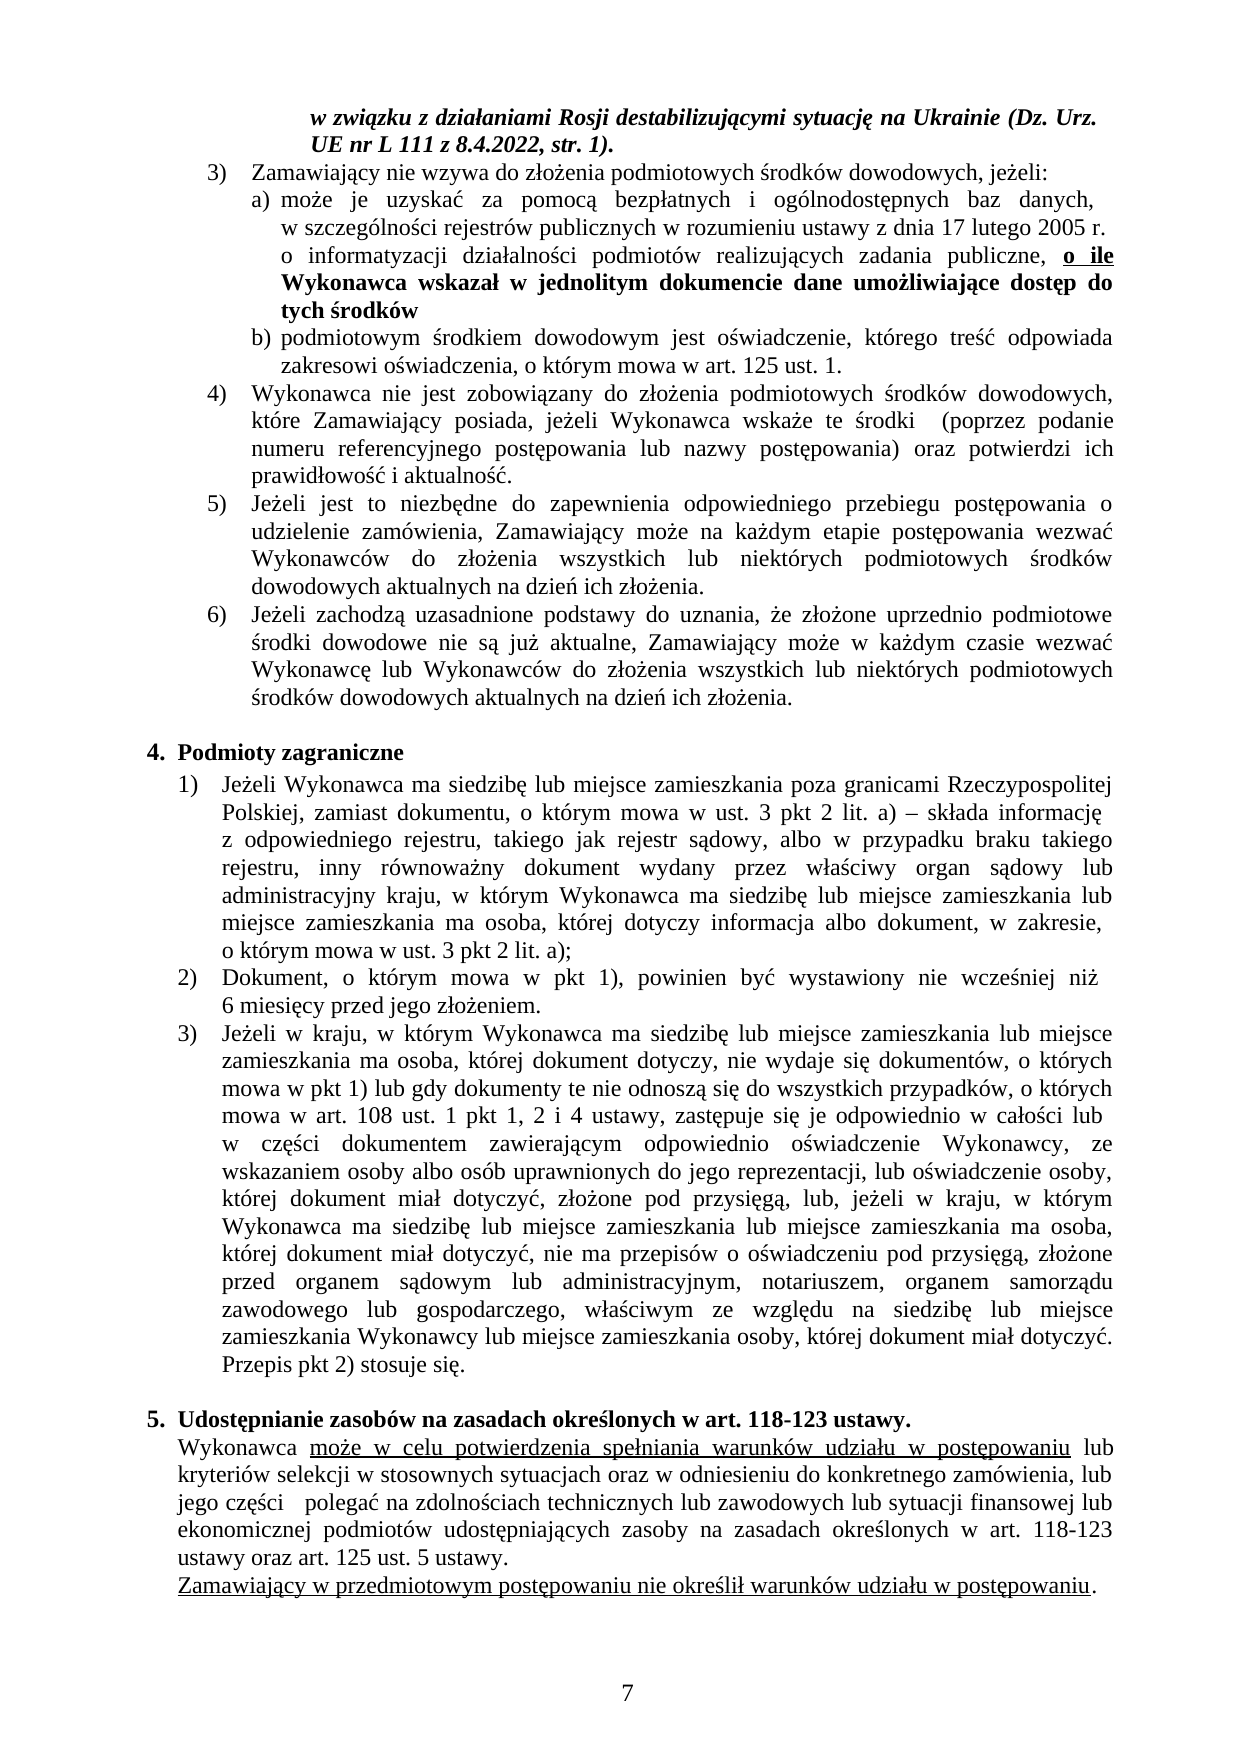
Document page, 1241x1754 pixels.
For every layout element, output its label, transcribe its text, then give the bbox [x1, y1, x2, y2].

list podmiotowym środkiem dowodowym jest oświadczenie, którego treść odpowiada zakresowi oświadczenia, o którym mowa w art. 125 ust. 1. [251, 323, 1114, 379]
list Podmioty zagraniczne [147, 737, 1114, 766]
list Jeżeli Wykonawca ma siedzibę lub miejsce zamieszkania poza granicami Rzeczypospolitej Polskiej, zamiast dokumentu, o którym mowa w ust. 3 pkt 2 lit. a) – składa informację z odpowiedniego rejestru, takiego jak rejestr sądowy, albo w przypadku braku takiego rejestru, inny równoważny dokument wydany przez właściwy organ sądowy lub administracyjny kraju, w którym Wykonawca ma siedzibę lub miejsce zamieszkania lub miejsce zamieszkania ma osoba, której dotyczy informacja albo dokument, w zakresie, o którym mowa w ust. 3 pkt 2 lit. a); [177, 769, 1114, 963]
list Wykonawca nie jest zobowiązany do złożenia podmiotowych środków dowodowych, które Zamawiający posiada, jeżeli Wykonawca wskaże te środki (poprzez podanie numeru referencyjnego postępowania lub nazwy postępowania) oraz potwierdzi ich prawidłowość i aktualność. [207, 379, 1114, 489]
text Wykonawca może w celu potwierdzenia spełniania warunków udziału w postępowaniu lub kryteriów selekcji w stosownych sytuacjach oraz w odniesieniu do konkretnego zamówienia, lub jego części polegać na zdolnościach technicznych lub zawodowych lub sytuacji finansowej lub ekonomicznej podmiotów udostępniających zasoby na zasadach określonych w art. 118-123 ustawy oraz art. 125 ust. 5 ustawy. [177, 1433, 1114, 1571]
list 2) Dokument, o którym mowa w pkt 1), powinien być wystawiony nie wcześniej niż 6 miesięcy przed jego złożeniem. [177, 963, 1114, 1019]
list Jeżeli jest to niezbędne do zapewnienia odpowiedniego przebiegu postępowania o udzielenie zamówienia, Zamawiający może na każdym etapie postępowania wezwać Wykonawców do złożenia wszystkich lub niektórych podmiotowych środków dowodowych aktualnych na dzień ich złożenia. [207, 489, 1114, 599]
list Jeżeli zachodzą uzasadnione podstawy do uznania, że złożone uprzednio podmiotowe środki dowodowe nie są już aktualne, Zamawiający może w każdym czasie wezwać Wykonawcę lub Wykonawców do złożenia wszystkich lub niektórych podmiotowych środków dowodowych aktualnych na dzień ich złożenia. [207, 600, 1114, 711]
list może je uzyskać za pomocą bezpłatnych i ogólnodostępnych baz danych, w szczególności rejestrów publicznych w rozumieniu ustawy z dnia 17 lutego 2005 r. o informatyzacji działalności podmiotów realizujących zadania publiczne, o ile Wykonawca wskazał w jednolitym dokumencie dane umożliwiające dostęp do tych środków [251, 185, 1114, 323]
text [281, 103, 1099, 158]
list Zamawiający nie wzywa do złożenia podmiotowych środków dowodowych, jeżeli: [207, 158, 1114, 185]
text Zamawiający w przedmiotowym postępowaniu nie określił warunków udziału w postępowaniu. [177, 1571, 1114, 1598]
text 3) Jeżeli w kraju, w którym Wykonawca ma siedzibę lub miejsce zamieszkania lub miejsce zamieszkania ma osoba, której dokument dotyczy, nie wydaje się dokumentów, o których mowa w pkt 1) lub gdy dokumenty te nie odnoszą się do wszystkich przypadków, o których mowa w art. 108 ust. 1 pkt 1, 2 i 4 ustawy, zastępuje się je odpowiednio w całości lub w części dokumentem zawierającym odpowiednio oświadczenie Wykonawcy, ze wskazaniem osoby albo osób uprawnionych do jego reprezentacji, lub oświadczenie osoby, której dokument miał dotyczyć, złożone pod przysięgą, lub, jeżeli w kraju, w którym Wykonawca ma siedzibę lub miejsce zamieszkania lub miejsce zamieszkania ma osoba, której dokument miał dotyczyć, nie ma przepisów o oświadczeniu pod przysięgą, złożone przed organem sądowym lub administracyjnym, notariuszem, organem samorządu zawodowego lub gospodarczego, właściwym ze względu na siedzibę lub miejsce zamieszkania Wykonawcy lub miejsce zamieszkania osoby, której dokument miał dotyczyć. Przepis pkt 2) stosuje się. [177, 1019, 1114, 1377]
list Udostępnianie zasobów na zasadach określonych w art. 118-123 ustawy. [147, 1404, 1114, 1433]
